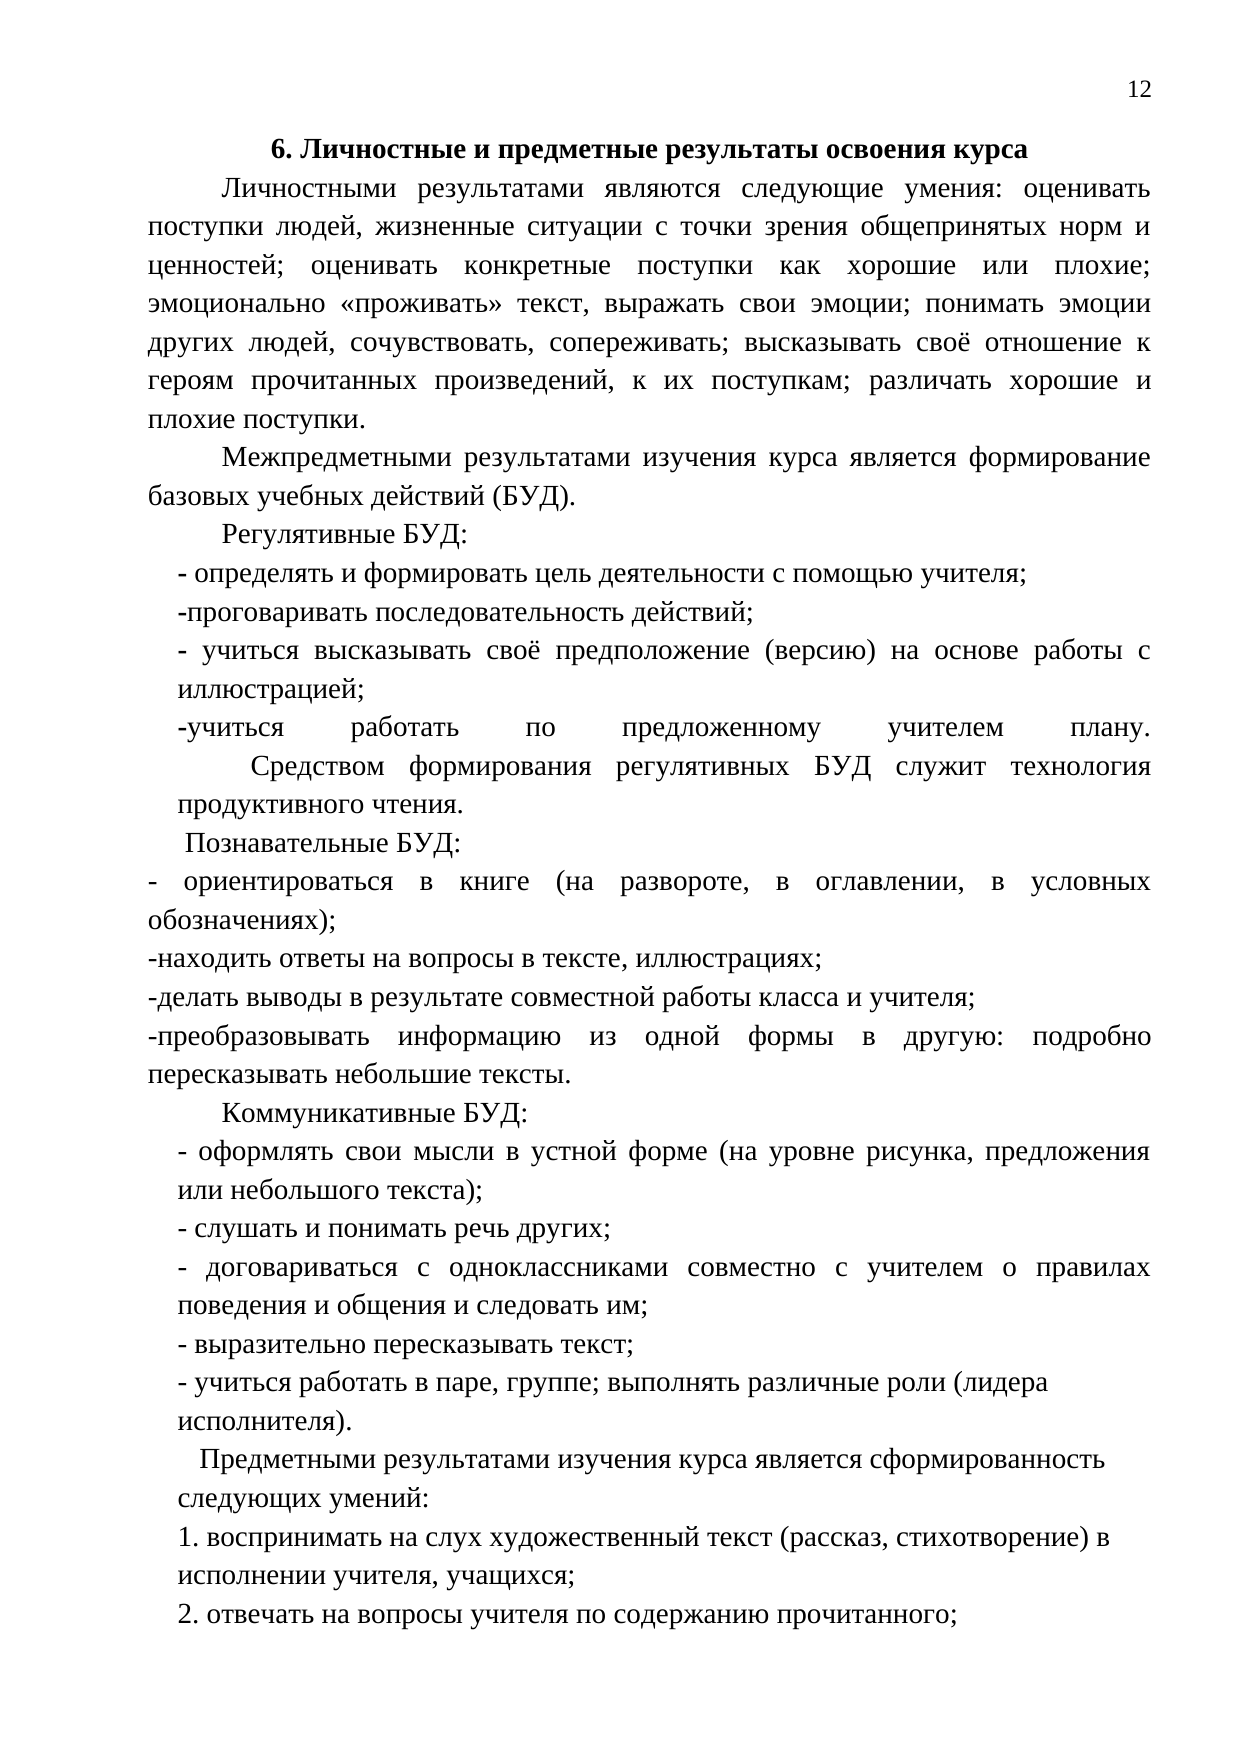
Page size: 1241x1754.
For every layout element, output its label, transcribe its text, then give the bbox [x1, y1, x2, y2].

text -преобразовывать информацию из одной формы в другую: подробно пересказывать небольшие тексты. [148, 1018, 1152, 1090]
text -учиться работать по предложенному учителем плану. Средством формирования регулятивных БУД служит технология продуктивного чтения. [177, 709, 1152, 820]
text -находить ответы на вопросы в тексте, иллюстрациях; [148, 941, 1152, 974]
text - определять и формировать цель деятельности с помощью учителя; [177, 555, 1152, 589]
text - договариваться с одноклассниками совместно с учителем о правилах поведения и общения и следовать им; [177, 1249, 1152, 1321]
text -проговаривать последовательность действий; [177, 594, 1152, 627]
text - оформлять свои мысли в устной форме (на уровне рисунка, предложения или небольшого текста); [177, 1133, 1152, 1205]
text - слушать и понимать речь других; [177, 1210, 1152, 1244]
list Личностные и предметные результаты освоения курса [148, 131, 1152, 165]
text - учиться высказывать своё предположение (версию) на основе работы с иллюстрацией; [177, 632, 1152, 704]
text Коммуникативные БУД: [148, 1095, 1152, 1128]
text Регулятивные БУД: [148, 517, 1152, 550]
text -делать выводы в результате совместной работы класса и учителя; [148, 979, 1152, 1013]
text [177, 1326, 1152, 1629]
text Личностными результатами являются следующие умения: оценивать поступки людей, жизненные ситуации с точки зрения общепринятых норм и ценностей; оценивать конкретные поступки как хорошие или плохие; эмоционально «проживать» текст, выражать свои эмоции; понимать эмоции других людей, сочувствовать, сопереживать; высказывать своё отношение к героям прочитанных произведений, к их поступкам; различать хорошие и плохие поступки. [148, 170, 1152, 434]
text Межпредметными результатами изучения курса является формирование базовых учебных действий (БУД). [148, 439, 1152, 512]
text - ориентироваться в книге (на развороте, в оглавлении, в условных обозначениях); [148, 863, 1152, 936]
text Познавательные БУД: [177, 825, 1152, 858]
